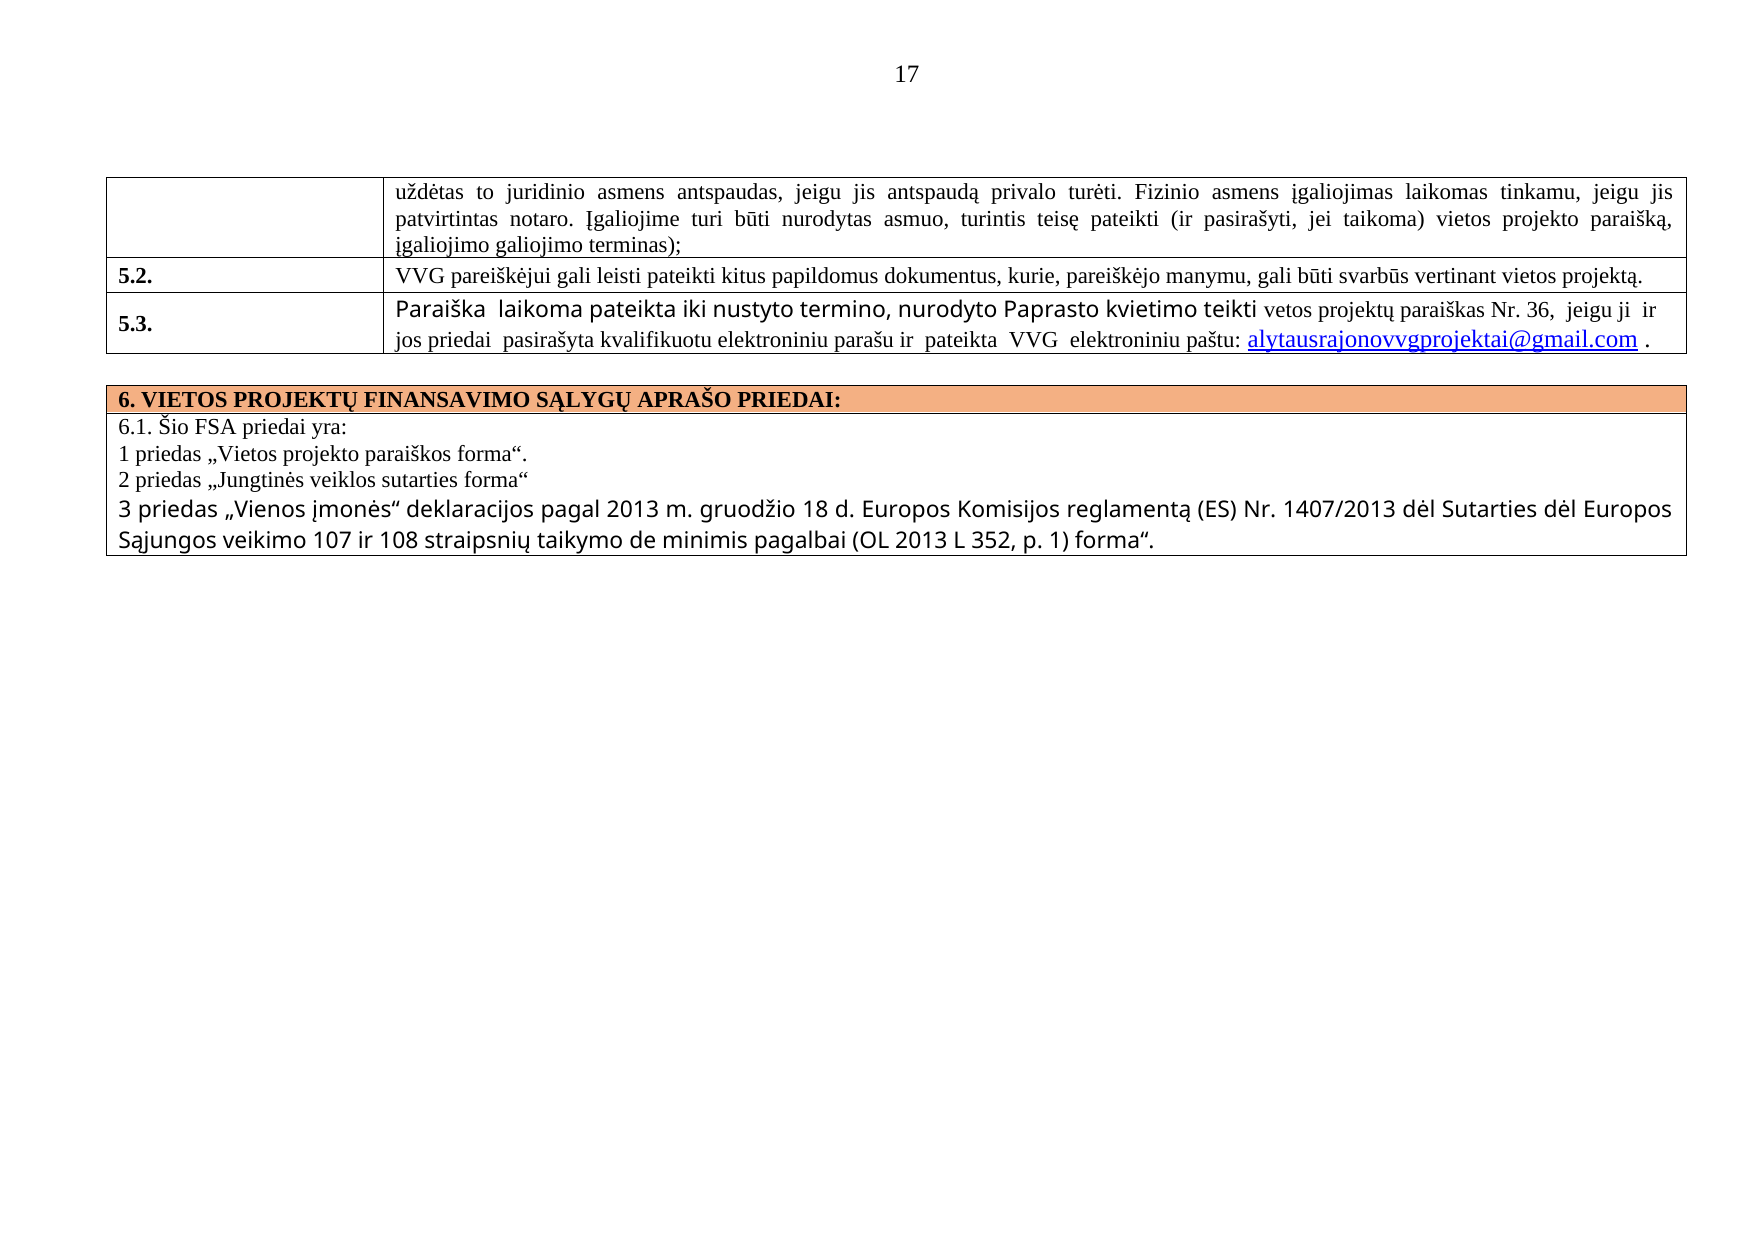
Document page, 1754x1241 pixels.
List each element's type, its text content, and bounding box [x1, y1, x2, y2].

table_cell 5.3. [107, 293, 383, 353]
table_cell VVG pareiškėjui gali leisti pateikti kitus papildomus dokumentus, kurie, pareiškėjo manymu, gali būti svarbūs vertinant vietos projektą. [384, 258, 1686, 292]
table_header 6. VIETOS PROJEKTŲ FINANSAVIMO SĄLYGŲ APRAŠO PRIEDAI: [107, 386, 1686, 412]
table_cell Paraiška laikoma pateikta iki nustyto termino, nurodyto Paprasto kvietimo teikti vetos projektų paraiškas Nr. 36, jeigu ji ir jos priedai pasirašyta kvalifikuotu elektroniniu parašu ir pateikta VVG elektroniniu paštu: alytausrajonovvgprojektai@gmail.com . [384, 293, 1686, 353]
table_cell 5.2. [107, 258, 383, 292]
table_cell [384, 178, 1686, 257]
table_cell 6.1. Šio FSA priedai yra: 1 priedas „Vietos projekto paraiškos forma“. 2 priedas „Jungtinės veiklos sutarties forma“ 3 priedas „Vienos įmonės“ deklaracijos pagal 2013 m. gruodžio 18 d. Europos Komisijos reglamentą (ES) Nr. 1407/2013 dėl Sutarties dėl Europos Sąjungos veikimo 107 ir 108 straipsnių taikymo de minimis pagalbai (OL 2013 L 352, p. 1) forma“. [107, 414, 1686, 555]
